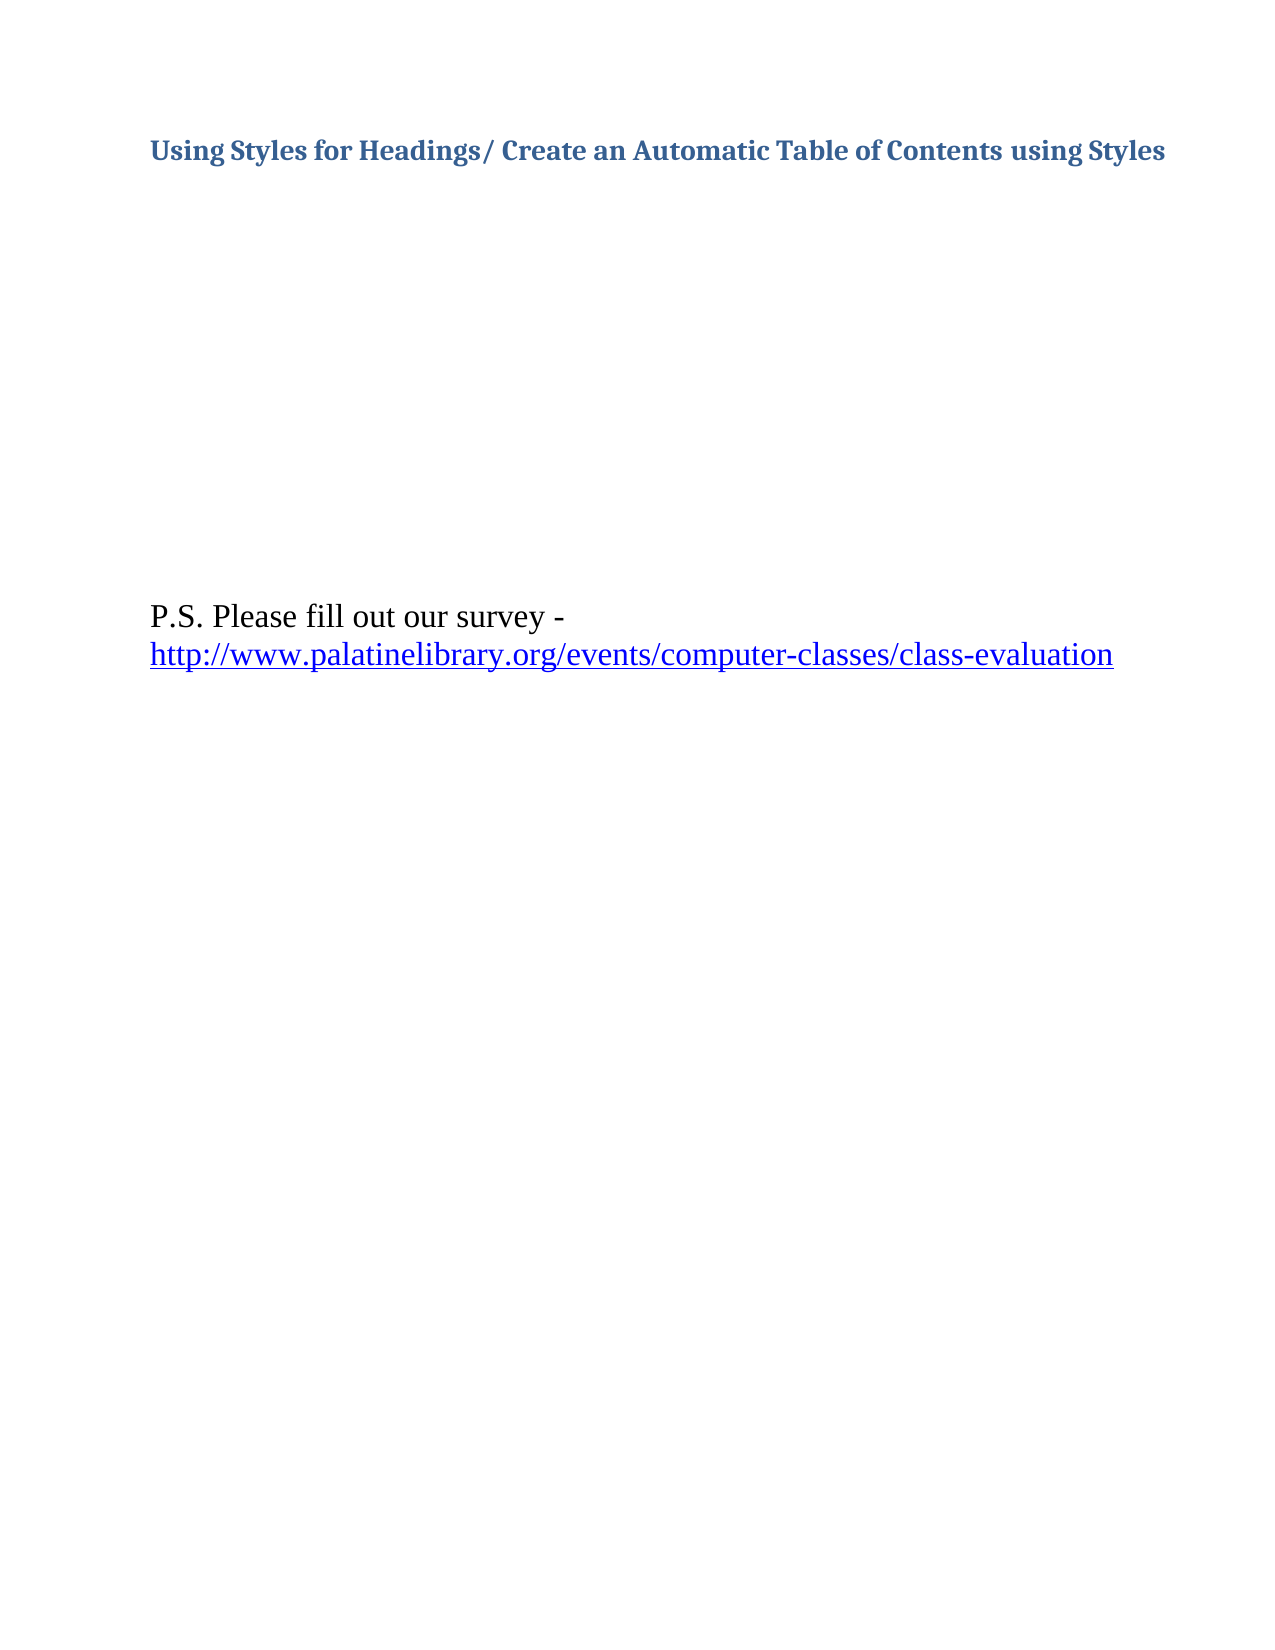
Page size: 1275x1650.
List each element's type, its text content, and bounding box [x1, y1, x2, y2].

text P.S. Please fill out our survey - http://www.palatinelibrary.org/events/computer-classes/class-evaluation [150, 596, 1200, 673]
subtitle Using Styles for Headings/ Create an Automatic Table of Contents using Styles [150, 134, 1200, 168]
